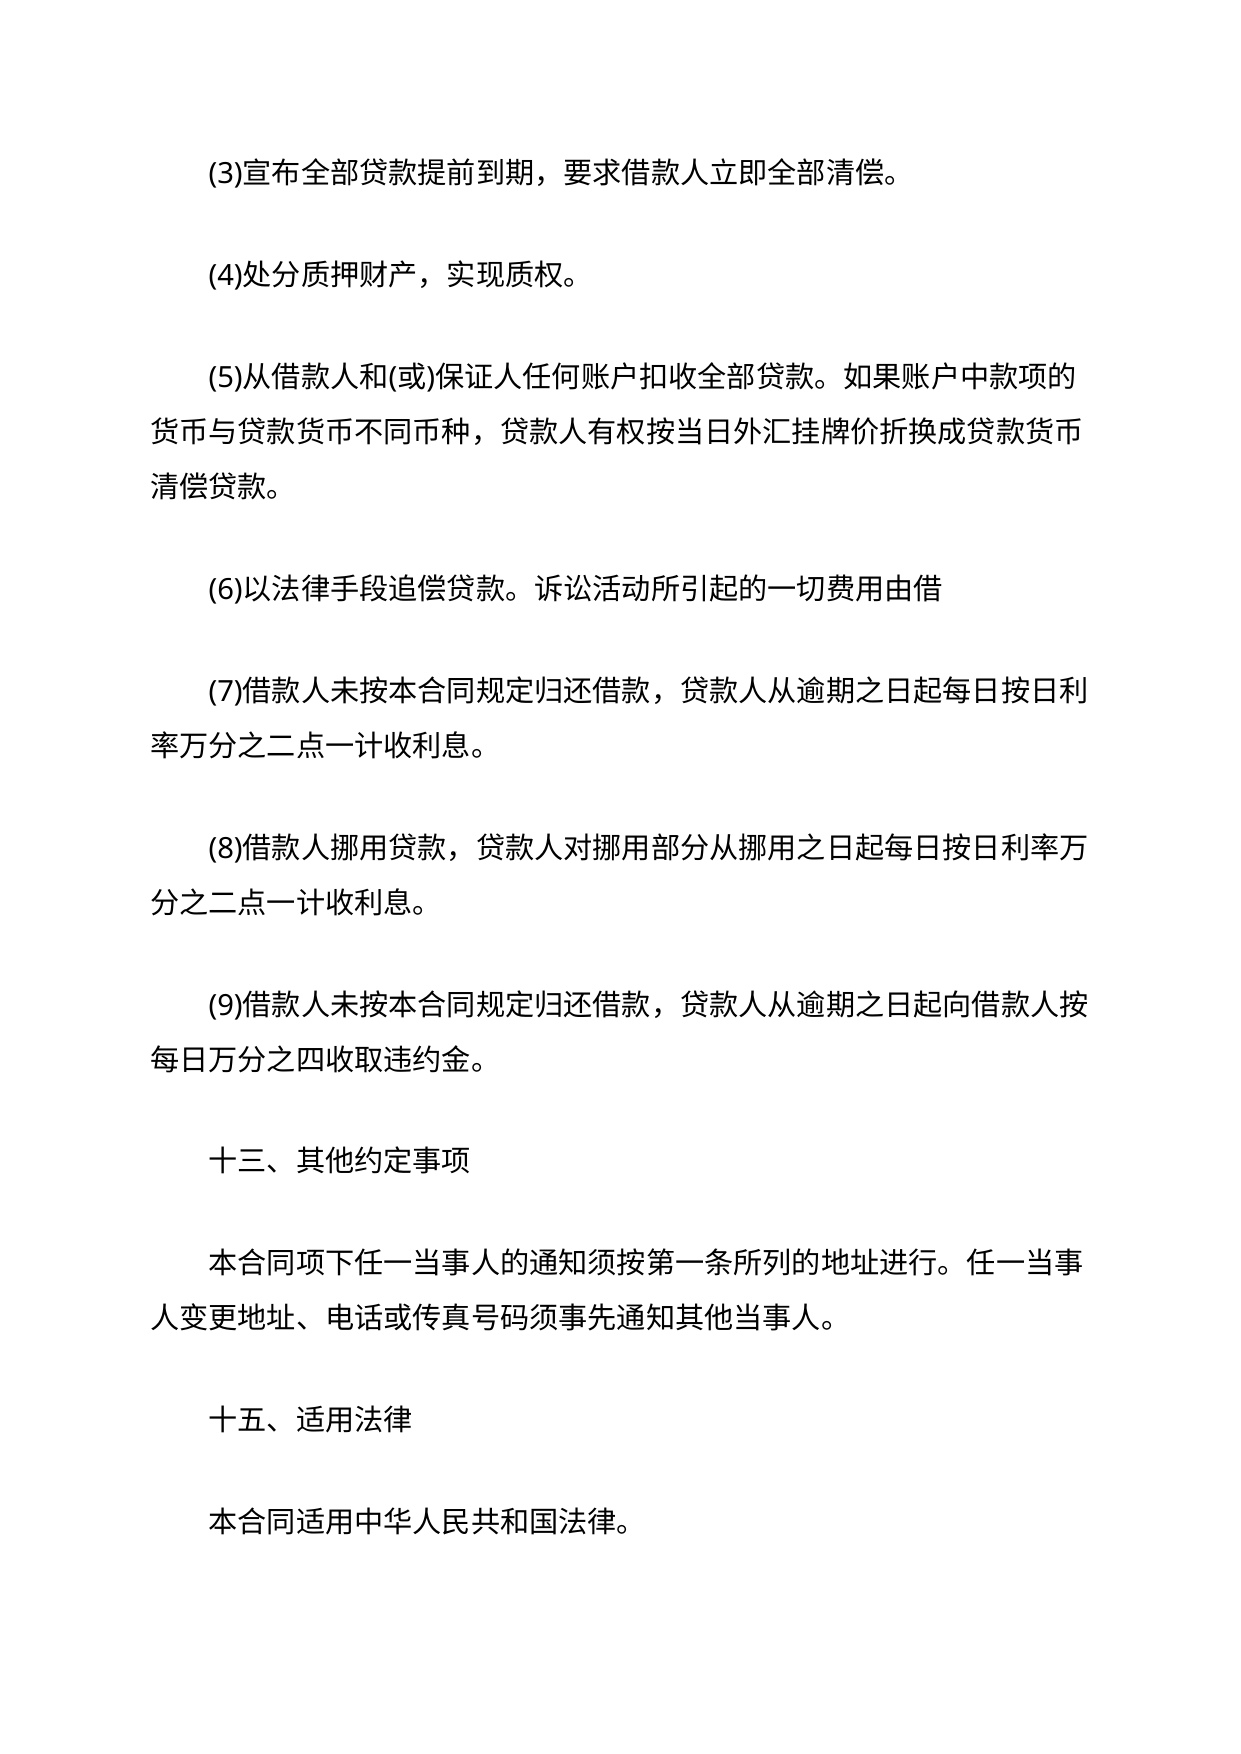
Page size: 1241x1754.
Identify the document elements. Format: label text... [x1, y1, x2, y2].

text (4)处分质押财产，实现质权。 [150, 252, 1090, 294]
text 本合同适用中华人民共和国法律。 [150, 1498, 1090, 1540]
text (8)借款人挪用贷款，贷款人对挪用部分从挪用之日起每日按日利率万分之二点一计收利息。 [150, 824, 1090, 922]
text (9)借款人未按本合同规定归还借款，贷款人从逾期之日起向借款人按每日万分之四收取违约金。 [150, 981, 1090, 1078]
text (6)以法律手段追偿贷款。诉讼活动所引起的一切费用由借 [150, 566, 1090, 608]
text 本合同项下任一当事人的通知须按第一条所列的地址进行。任一当事人变更地址、电话或传真号码须事先通知其他当事人。 [150, 1240, 1090, 1337]
text (5)从借款人和(或)保证人任何账户扣收全部贷款。如果账户中款项的货币与贷款货币不同币种，贷款人有权按当日外汇挂牌价折换成贷款货币清偿贷款。 [150, 354, 1090, 506]
text 十五、适用法律 [150, 1396, 1090, 1439]
text 十三、其他约定事项 [150, 1138, 1090, 1180]
text (7)借款人未按本合同规定归还借款，贷款人从逾期之日起每日按日利率万分之二点一计收利息。 [150, 668, 1090, 765]
text (3)宣布全部贷款提前到期，要求借款人立即全部清偿。 [150, 150, 1090, 192]
